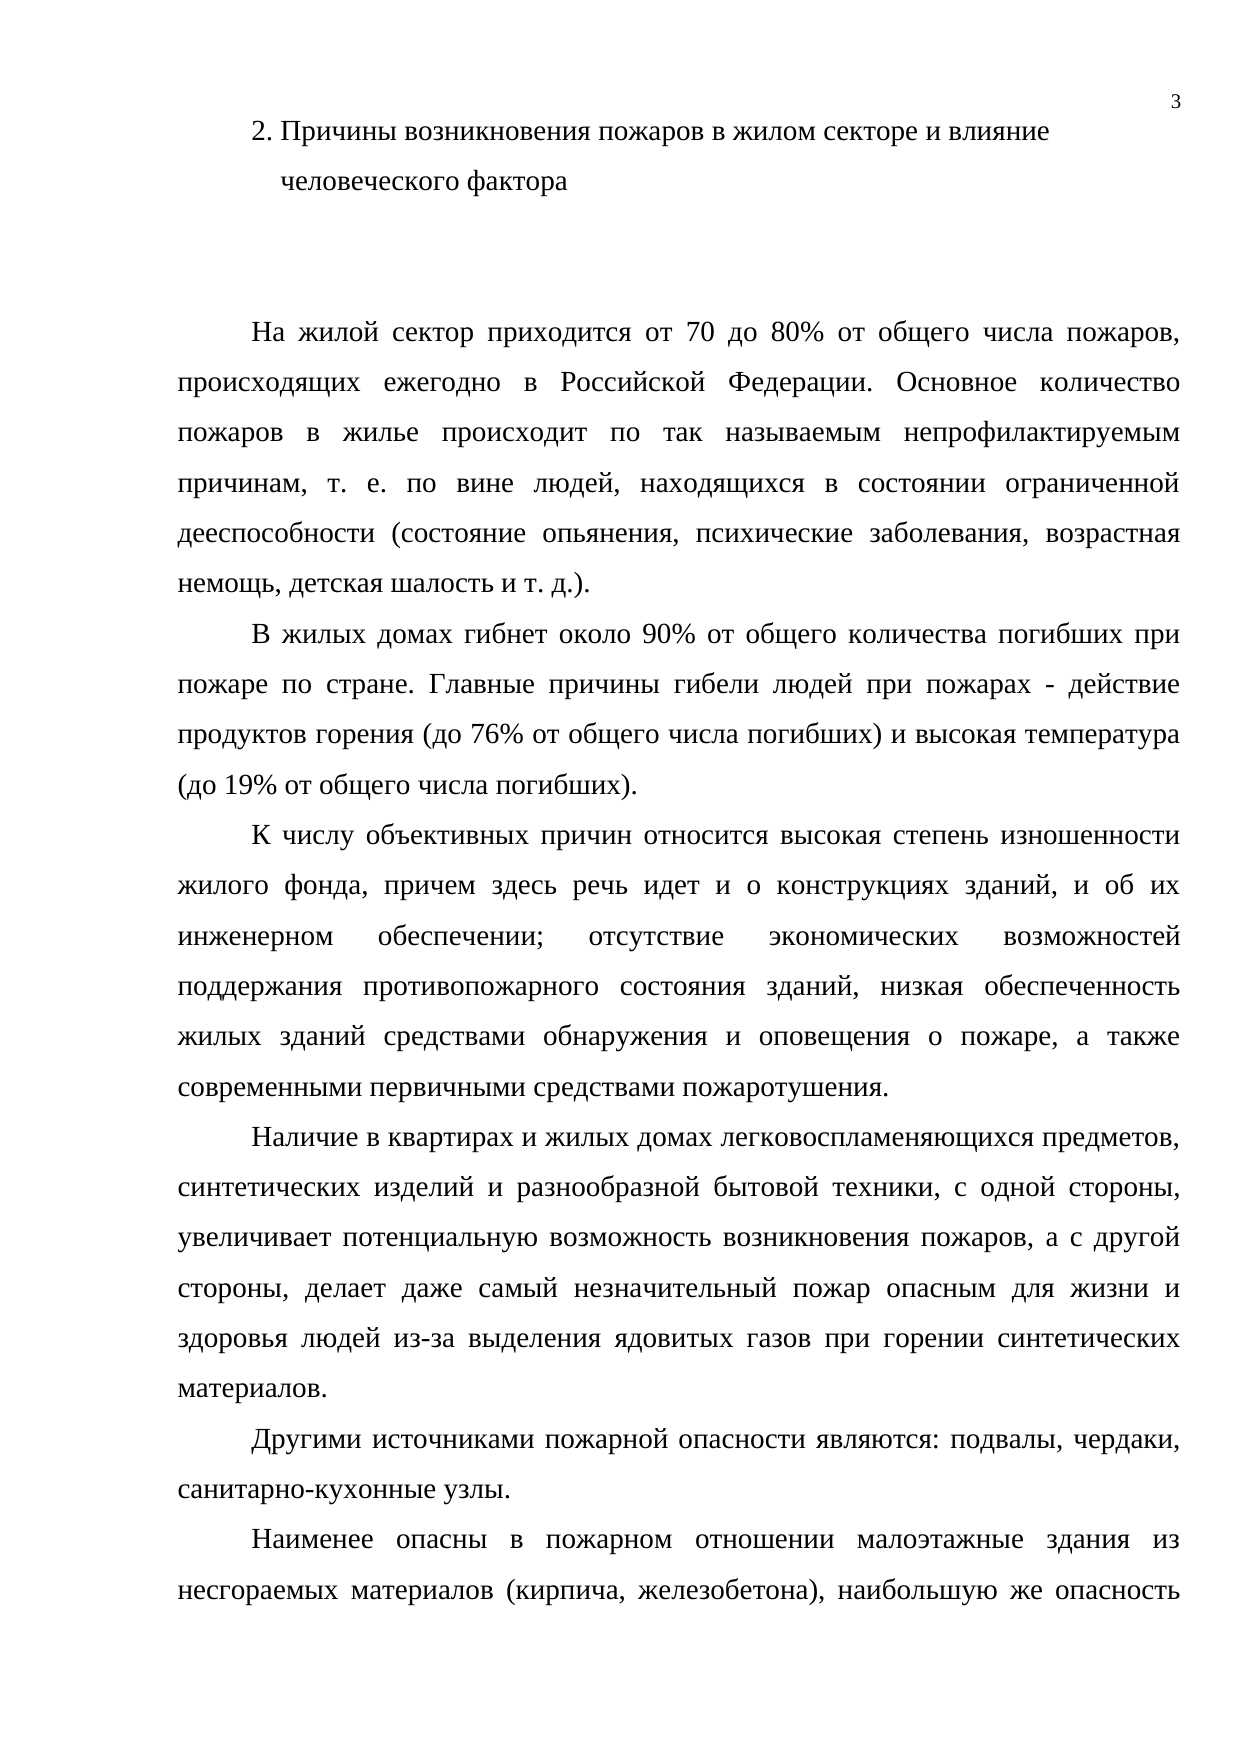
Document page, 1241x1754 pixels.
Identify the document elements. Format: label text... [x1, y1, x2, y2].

text К числу объективных причин относится высокая степень изношенности жилого фонда, причем здесь речь идет и о конструкциях зданий, и об их инженерном обеспечении; отсутствие экономических возможностей поддержания противопожарного состояния зданий, низкая обеспеченность жилых зданий средствами обнаружения и оповещения о пожаре, а также современными первичными средствами пожаротушения. [177, 817, 1181, 1102]
text На жилой сектор приходится от 70 до 80% от общего числа пожаров, происходящих ежегодно в Российской Федерации. Основное количество пожаров в жилье происходит по так называемым непрофилактируемым причинам, т. е. по вине людей, находящихся в состоянии ограниченной дееспособности (состояние опьянения, психические заболевания, возрастная немощь, детская шалость и т. д.). [177, 314, 1181, 599]
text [177, 1521, 1181, 1605]
text человеческого фактора [177, 163, 1181, 197]
text Другими источниками пожарной опасности являются: подвалы, чердаки, санитарно-кухонные узлы. [177, 1421, 1181, 1505]
text 2. Причины возникновения пожаров в жилом секторе и влияние [177, 113, 1181, 146]
text Наличие в квартирах и жилых домах легковоспламеняющихся предметов, синтетических изделий и разнообразной бытовой техники, с одной стороны, увеличивает потенциальную возможность возникновения пожаров, а с другой стороны, делает даже самый незначительный пожар опасным для жизни и здоровья людей из-за выделения ядовитых газов при горении синтетических материалов. [177, 1119, 1181, 1404]
text В жилых домах гибнет около 90% от общего количества погибших при пожаре по стране. Главные причины гибели людей при пожарах - действие продуктов горения (до 76% от общего числа погибших) и высокая температура (до 19% от общего числа погибших). [177, 616, 1181, 800]
